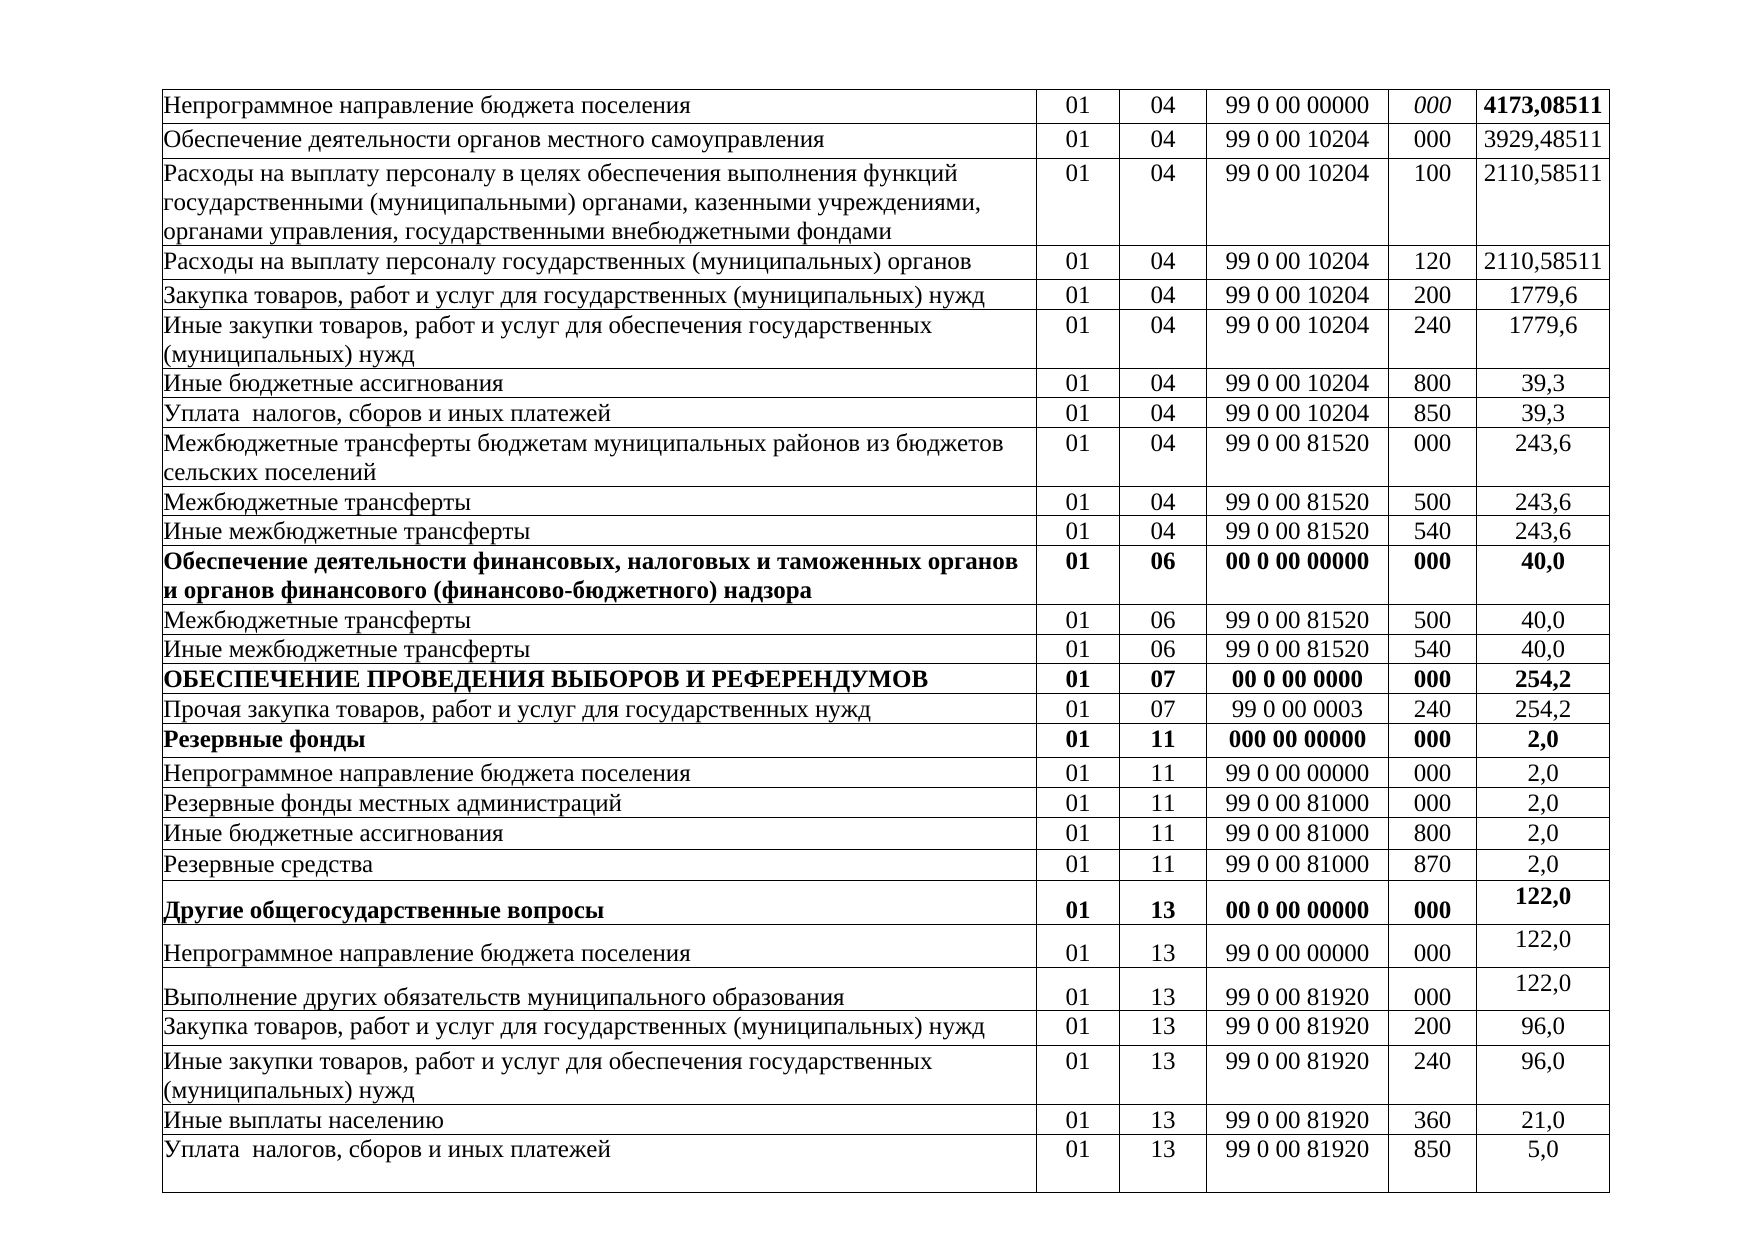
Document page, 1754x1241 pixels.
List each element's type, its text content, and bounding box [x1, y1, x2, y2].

table_cell 04 [1120, 516, 1206, 545]
table_cell 540 [1389, 635, 1476, 663]
table_cell 01 [1037, 280, 1119, 309]
table_cell 13 [1120, 1105, 1206, 1133]
table_cell 240 [1389, 1046, 1476, 1104]
table_cell Расходы на выплату персоналу в целях обеспечения выполнения функций государственными (муниципальными) органами, казенными учреждениями, органами управления, государственными внебюджетными фондами [163, 159, 1036, 245]
table_cell 01 [1037, 546, 1119, 604]
table_cell Иные выплаты населению [163, 1105, 1036, 1133]
table_cell 122,0 [1477, 881, 1609, 923]
table_cell Резервные фонды [163, 724, 1036, 757]
table_cell 99 0 00 81520 [1207, 487, 1388, 515]
table_cell 04 [1120, 90, 1206, 123]
table_cell 122,0 [1477, 968, 1609, 1010]
table_cell Иные закупки товаров, работ и услуг для обеспечения государственных (муниципальных) нужд [163, 310, 1036, 367]
table_cell Другие общегосударственные вопросы [163, 881, 1036, 923]
table_cell 99 0 00 10204 [1207, 310, 1388, 367]
table_cell Иные закупки товаров, работ и услуг для обеспечения государственных (муниципальных) нужд [163, 1046, 1036, 1104]
table_cell 01 [1037, 1046, 1119, 1104]
table_cell Межбюджетные трансферты [163, 605, 1036, 633]
table_cell Расходы на выплату персоналу государственных (муниципальных) органов [163, 246, 1036, 279]
table_cell 000 [1389, 788, 1476, 817]
table_cell 99 0 00 10204 [1207, 159, 1388, 245]
table_cell 99 0 00 81920 [1207, 1046, 1388, 1104]
table_cell 11 [1120, 818, 1206, 848]
table_cell 000 00 00000 [1207, 724, 1388, 757]
table_cell 850 [1389, 1135, 1476, 1192]
table_cell 243,6 [1477, 516, 1609, 545]
table_cell Закупка товаров, работ и услуг для государственных (муниципальных) нужд [163, 280, 1036, 309]
table_cell 01 [1037, 968, 1119, 1010]
table_cell 000 [1389, 664, 1476, 693]
table_cell 96,0 [1477, 1011, 1609, 1045]
table_cell 99 0 00 81520 [1207, 605, 1388, 633]
table_cell Иные бюджетные ассигнования [163, 369, 1036, 397]
table_cell 13 [1120, 1135, 1206, 1192]
table_cell 99 0 00 0003 [1207, 694, 1388, 723]
table_cell Непрограммное направление бюджета поселения [163, 758, 1036, 787]
table_cell 99 0 00 10204 [1207, 280, 1388, 309]
table_cell 06 [1120, 605, 1206, 633]
table_cell 800 [1389, 818, 1476, 848]
table_cell 04 [1120, 487, 1206, 515]
table_cell Межбюджетные трансферты [163, 487, 1036, 515]
table_cell 04 [1120, 280, 1206, 309]
table_cell 000 [1389, 968, 1476, 1010]
table_cell ОБЕСПЕЧЕНИЕ ПРОВЕДЕНИЯ ВЫБОРОВ И РЕФЕРЕНДУМОВ [163, 664, 1036, 693]
table_cell 870 [1389, 850, 1476, 880]
table_cell Выполнение других обязательств муниципального образования [163, 968, 1036, 1010]
table_cell 240 [1389, 694, 1476, 723]
table_cell Уплата налогов, сборов и иных платежей [163, 1135, 1036, 1192]
table_cell 39,3 [1477, 369, 1609, 397]
table_cell 100 [1389, 159, 1476, 245]
table_cell 01 [1037, 124, 1119, 157]
table_cell 2,0 [1477, 724, 1609, 757]
table_cell 000 [1389, 90, 1476, 123]
table_cell 00 0 00 00000 [1207, 881, 1388, 923]
table_cell 243,6 [1477, 487, 1609, 515]
table_cell 01 [1037, 635, 1119, 663]
table_cell 96,0 [1477, 1046, 1609, 1104]
table_cell 4173,08511 [1477, 90, 1609, 123]
table_cell 01 [1037, 758, 1119, 787]
table_cell 000 [1389, 546, 1476, 604]
table_cell 99 0 00 81520 [1207, 428, 1388, 486]
table_cell 2,0 [1477, 818, 1609, 848]
table_cell 000 [1389, 881, 1476, 923]
table_cell Резервные средства [163, 850, 1036, 880]
table_cell 850 [1389, 398, 1476, 427]
table_cell 13 [1120, 1046, 1206, 1104]
table_cell 200 [1389, 1011, 1476, 1045]
table_cell 500 [1389, 605, 1476, 633]
table_cell 000 [1389, 758, 1476, 787]
table_cell 200 [1389, 280, 1476, 309]
table_cell 01 [1037, 850, 1119, 880]
table_cell 99 0 00 10204 [1207, 398, 1388, 427]
table_cell 99 0 00 81520 [1207, 635, 1388, 663]
table_cell 000 [1389, 124, 1476, 157]
table_cell 254,2 [1477, 694, 1609, 723]
table_cell 99 0 00 00000 [1207, 925, 1388, 967]
table_cell 40,0 [1477, 605, 1609, 633]
table_cell Непрограммное направление бюджета поселения [163, 925, 1036, 967]
table_cell 800 [1389, 369, 1476, 397]
table_cell 11 [1120, 850, 1206, 880]
table_cell 01 [1037, 90, 1119, 123]
table_cell 04 [1120, 124, 1206, 157]
table_cell 99 0 00 00000 [1207, 90, 1388, 123]
table_cell 01 [1037, 664, 1119, 693]
table_cell 13 [1120, 881, 1206, 923]
table_cell 13 [1120, 925, 1206, 967]
table_cell 99 0 00 10204 [1207, 246, 1388, 279]
table_cell 04 [1120, 398, 1206, 427]
table_cell 06 [1120, 635, 1206, 663]
table_cell 01 [1037, 1105, 1119, 1133]
table_cell 240 [1389, 310, 1476, 367]
table_cell 99 0 00 81920 [1207, 968, 1388, 1010]
table_cell 01 [1037, 881, 1119, 923]
table_cell 04 [1120, 428, 1206, 486]
table_cell 540 [1389, 516, 1476, 545]
table_cell Закупка товаров, работ и услуг для государственных (муниципальных) нужд [163, 1011, 1036, 1045]
table_cell 2,0 [1477, 850, 1609, 880]
table_cell 11 [1120, 758, 1206, 787]
table_cell 01 [1037, 788, 1119, 817]
table_cell 04 [1120, 369, 1206, 397]
table_cell 99 0 00 81000 [1207, 788, 1388, 817]
table_cell 99 0 00 81520 [1207, 516, 1388, 545]
table_cell 3929,48511 [1477, 124, 1609, 157]
table_cell 120 [1389, 246, 1476, 279]
table_cell 01 [1037, 724, 1119, 757]
table_cell 2,0 [1477, 788, 1609, 817]
table_cell 99 0 00 00000 [1207, 758, 1388, 787]
table_cell 13 [1120, 968, 1206, 1010]
table_cell 99 0 00 81000 [1207, 850, 1388, 880]
table_cell 99 0 00 81000 [1207, 818, 1388, 848]
table_cell 06 [1120, 546, 1206, 604]
table_cell 39,3 [1477, 398, 1609, 427]
table_cell 243,6 [1477, 428, 1609, 486]
table_cell 360 [1389, 1105, 1476, 1133]
table_cell 01 [1037, 246, 1119, 279]
table_cell 01 [1037, 1135, 1119, 1192]
table_cell 11 [1120, 788, 1206, 817]
table_cell 11 [1120, 724, 1206, 757]
table_cell 1779,6 [1477, 280, 1609, 309]
table_cell 99 0 00 10204 [1207, 369, 1388, 397]
table_cell Межбюджетные трансферты бюджетам муниципальных районов из бюджетов сельских поселений [163, 428, 1036, 486]
table_cell 2110,58511 [1477, 159, 1609, 245]
table_cell 2110,58511 [1477, 246, 1609, 279]
table_cell Иные межбюджетные трансферты [163, 635, 1036, 663]
table_cell 01 [1037, 487, 1119, 515]
table_cell 254,2 [1477, 664, 1609, 693]
table_cell Обеспечение деятельности органов местного самоуправления [163, 124, 1036, 157]
table_cell 01 [1037, 159, 1119, 245]
table_cell 04 [1120, 310, 1206, 367]
table_cell 99 0 00 81920 [1207, 1105, 1388, 1133]
table_cell Обеспечение деятельности финансовых, налоговых и таможенных органов и органов финансового (финансово-бюджетного) надзора [163, 546, 1036, 604]
table_cell 01 [1037, 694, 1119, 723]
table_cell 01 [1037, 1011, 1119, 1045]
table_cell 122,0 [1477, 925, 1609, 967]
table_cell 01 [1037, 369, 1119, 397]
table_cell 04 [1120, 246, 1206, 279]
table_cell 01 [1037, 310, 1119, 367]
table_cell 000 [1389, 925, 1476, 967]
table_cell 01 [1037, 818, 1119, 848]
table_cell 00 0 00 0000 [1207, 664, 1388, 693]
table_cell 00 0 00 00000 [1207, 546, 1388, 604]
table_cell 99 0 00 81920 [1207, 1011, 1388, 1045]
table_cell 01 [1037, 516, 1119, 545]
table_cell 07 [1120, 694, 1206, 723]
table_cell 000 [1389, 428, 1476, 486]
table_cell Иные межбюджетные трансферты [163, 516, 1036, 545]
table_cell 01 [1037, 398, 1119, 427]
table_cell 500 [1389, 487, 1476, 515]
table_cell 99 0 00 10204 [1207, 124, 1388, 157]
table_cell 40,0 [1477, 546, 1609, 604]
table_cell Прочая закупка товаров, работ и услуг для государственных нужд [163, 694, 1036, 723]
table_cell Уплата налогов, сборов и иных платежей [163, 398, 1036, 427]
table_cell 13 [1120, 1011, 1206, 1045]
table_cell 01 [1037, 925, 1119, 967]
table_cell Непрограммное направление бюджета поселения [163, 90, 1036, 123]
table_cell Иные бюджетные ассигнования [163, 818, 1036, 848]
table_cell 01 [1037, 428, 1119, 486]
table_cell 2,0 [1477, 758, 1609, 787]
table_cell 21,0 [1477, 1105, 1609, 1133]
table_cell 04 [1120, 159, 1206, 245]
table_cell 01 [1037, 605, 1119, 633]
table_cell 1779,6 [1477, 310, 1609, 367]
table_cell Резервные фонды местных администраций [163, 788, 1036, 817]
table_cell 99 0 00 81920 [1207, 1135, 1388, 1192]
table_cell 5,0 [1477, 1135, 1609, 1192]
table_cell 40,0 [1477, 635, 1609, 663]
table_cell 000 [1389, 724, 1476, 757]
table_cell 07 [1120, 664, 1206, 693]
